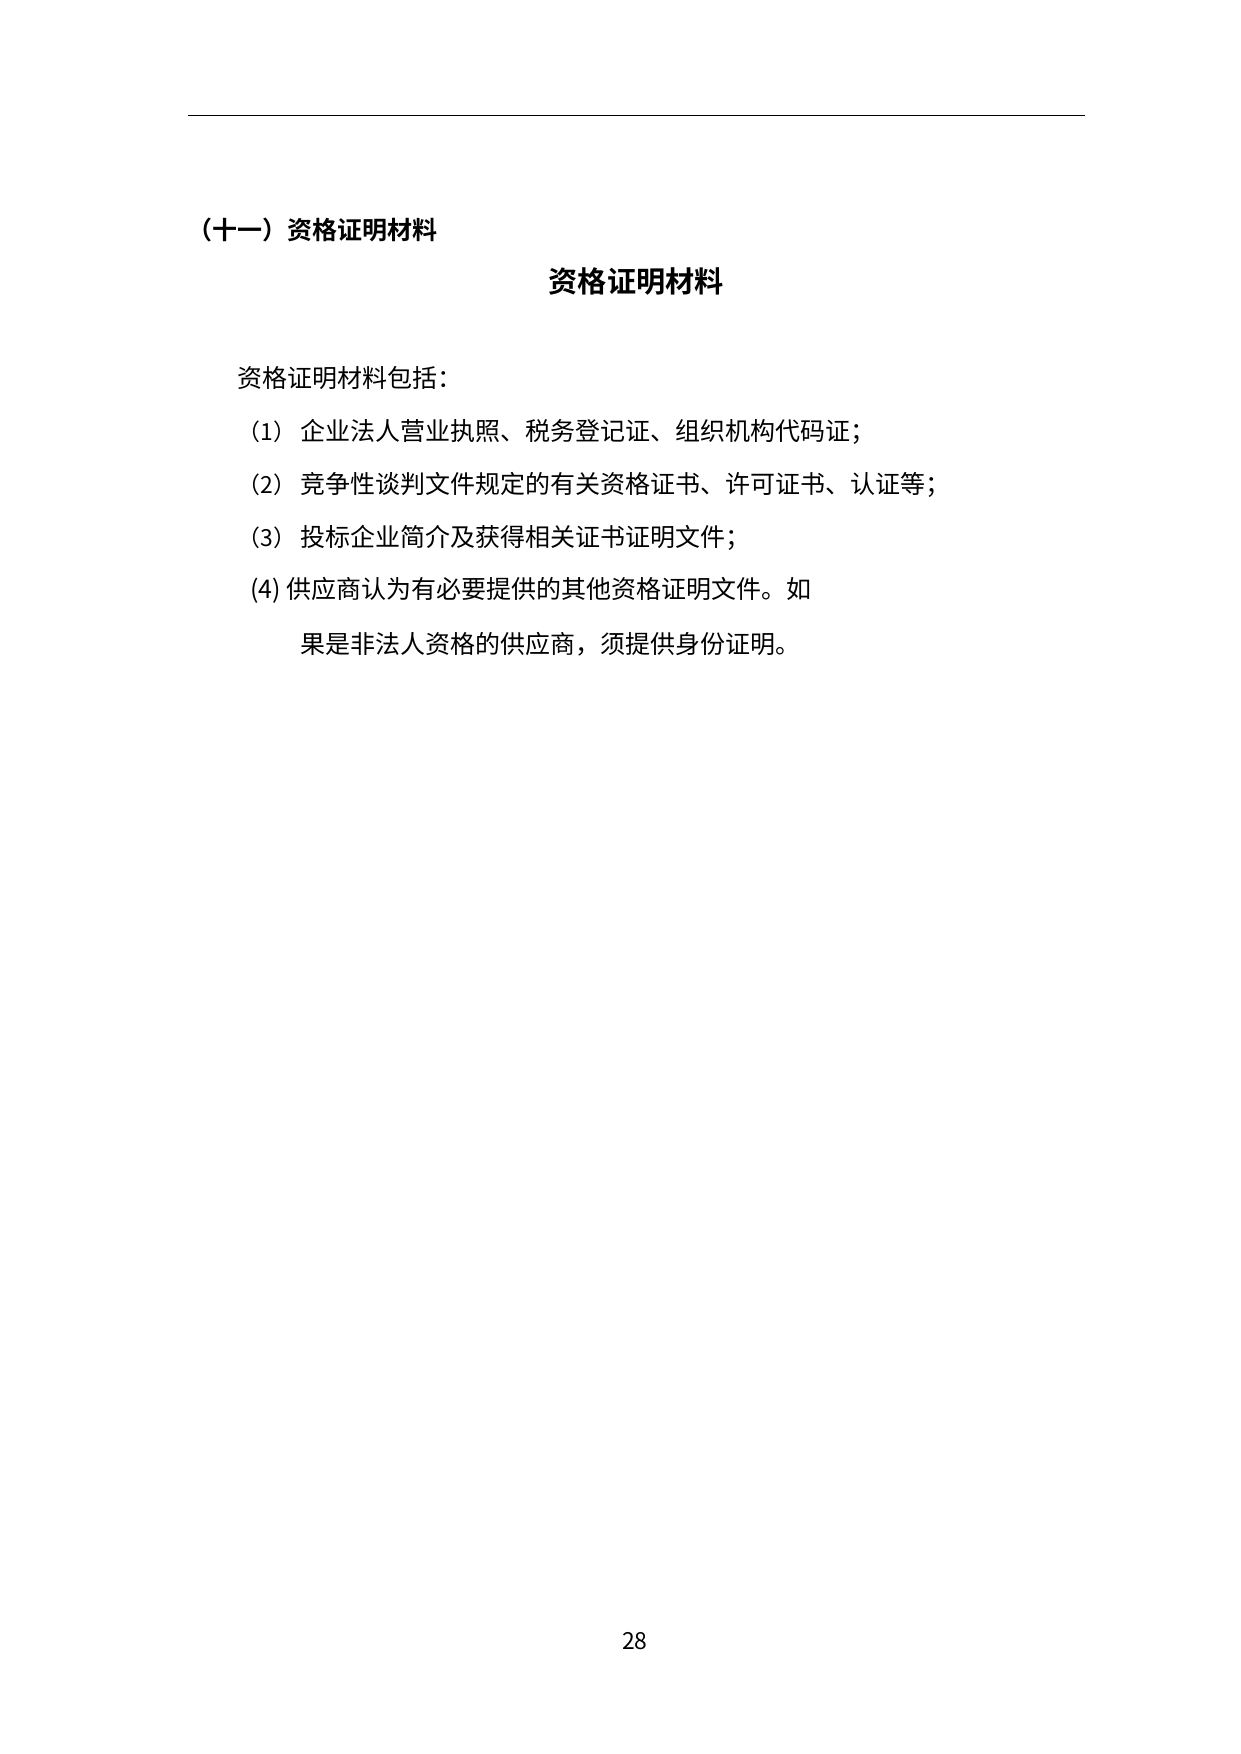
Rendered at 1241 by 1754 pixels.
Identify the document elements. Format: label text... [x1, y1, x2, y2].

text 资格证明材料包括： [237, 358, 1134, 394]
list 企业法人营业执照、税务登记证、组织机构代码证； [237, 411, 1134, 447]
subtitle （十一）资格证明材料 [187, 210, 442, 246]
text 资格证明材料 [548, 259, 1134, 301]
text (4) 供应商认为有必要提供的其他资格证明文件。如果是非法人资格的供应商，须提供身份证明。 [250, 570, 825, 661]
list 竞争性谈判文件规定的有关资格证书、许可证书、认证等； [237, 464, 1134, 500]
list 投标企业简介及获得相关证书证明文件； [237, 517, 1134, 553]
